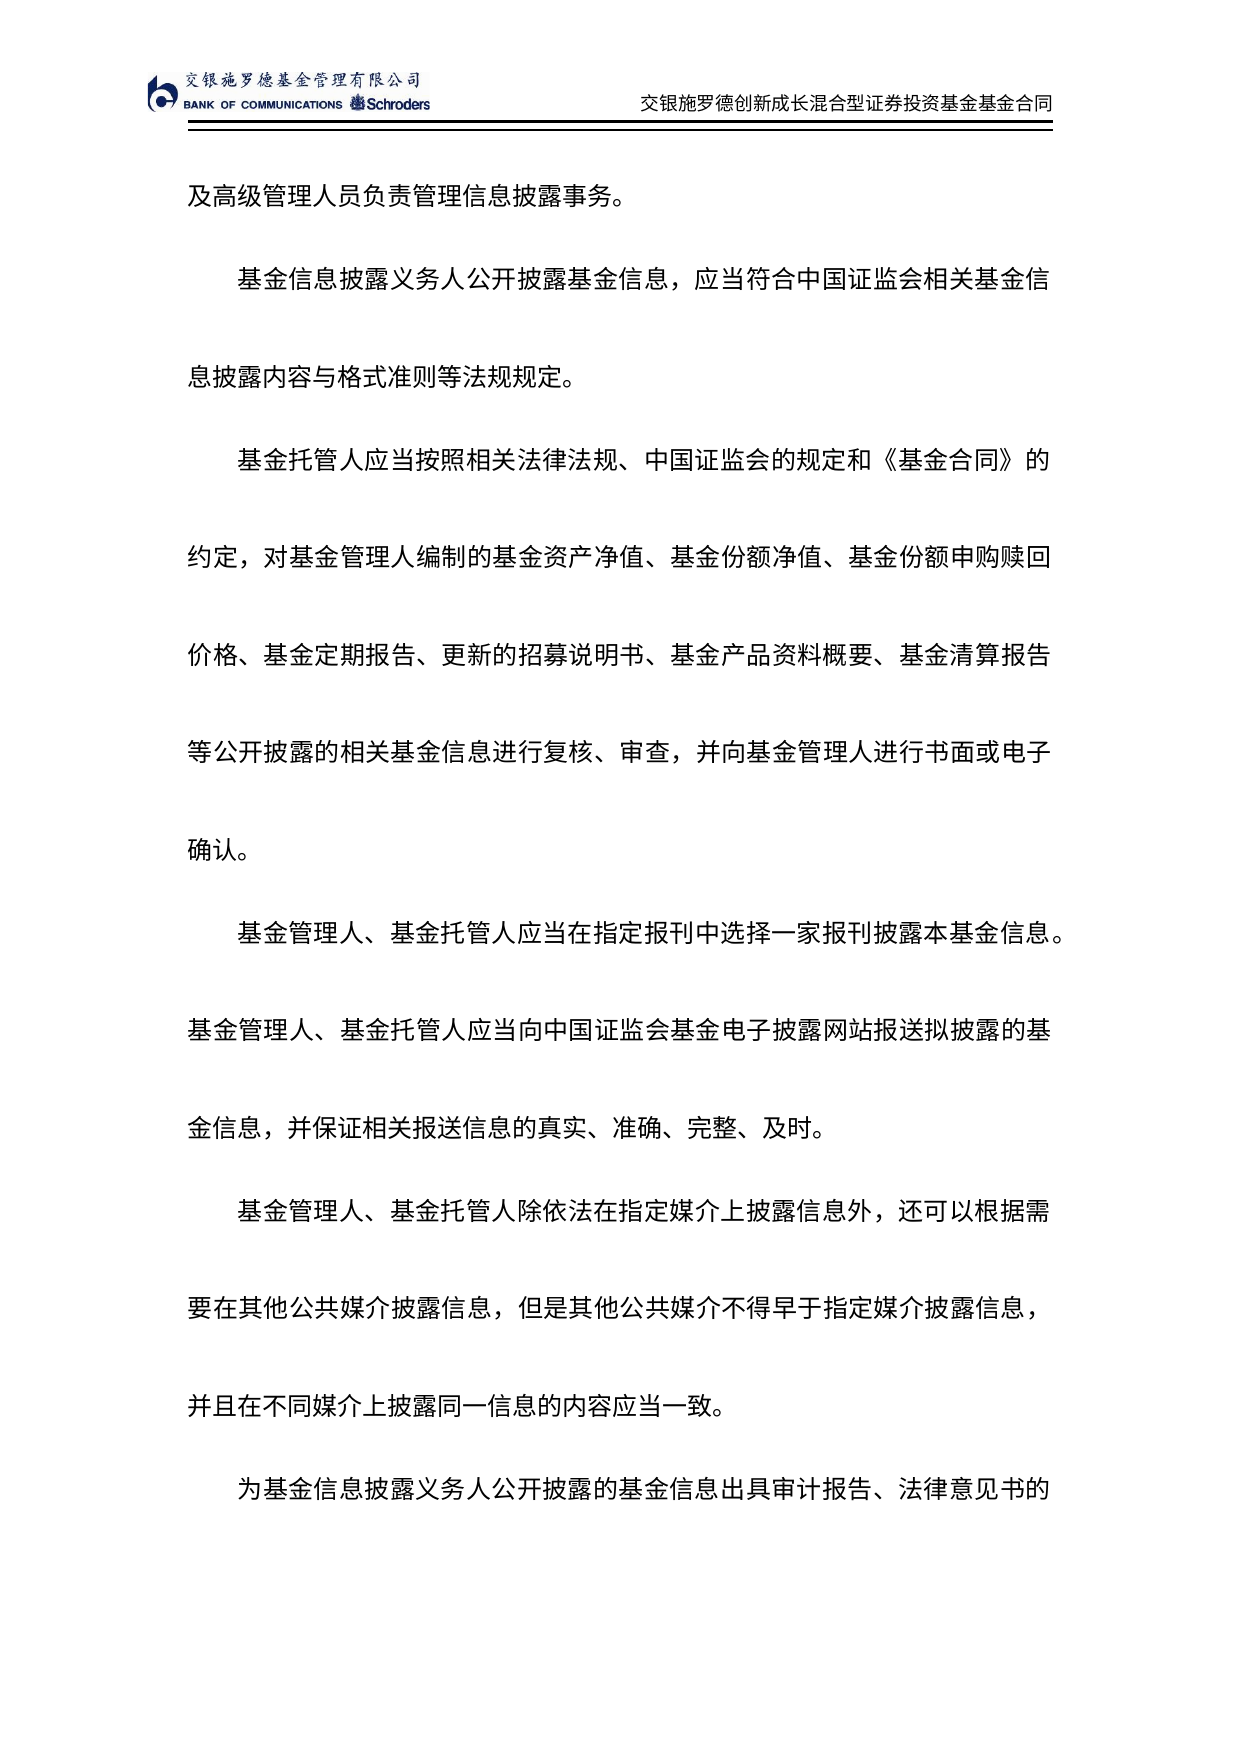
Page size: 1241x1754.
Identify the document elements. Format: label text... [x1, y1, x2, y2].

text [187, 1455, 1053, 1520]
text 基金托管人应当按照相关法律法规、中国证监会的规定和《基金合同》的约定，对基金管理人编制的基金资产净值、基金份额净值、基金份额申购赎回价格、基金定期报告、更新的招募说明书、基金产品资料概要、基金清算报告等公开披露的相关基金信息进行复核、审查，并向基金管理人进行书面或电子确认。 [187, 426, 1053, 881]
text 基金管理人、基金托管人除依法在指定媒介上披露信息外，还可以根据需要在其他公共媒介披露信息，但是其他公共媒介不得早于指定媒介披露信息，并且在不同媒介上披露同一信息的内容应当一致。 [187, 1177, 1053, 1437]
text 基金管理人、基金托管人应当在指定报刊中选择一家报刊披露本基金信息。基金管理人、基金托管人应当向中国证监会基金电子披露网站报送拟披露的基金信息，并保证相关报送信息的真实、准确、完整、及时。 [187, 899, 1053, 1159]
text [187, 162, 1053, 227]
picture [147, 72, 430, 112]
text 基金信息披露义务人公开披露基金信息，应当符合中国证监会相关基金信息披露内容与格式准则等法规规定。 [187, 245, 1053, 408]
